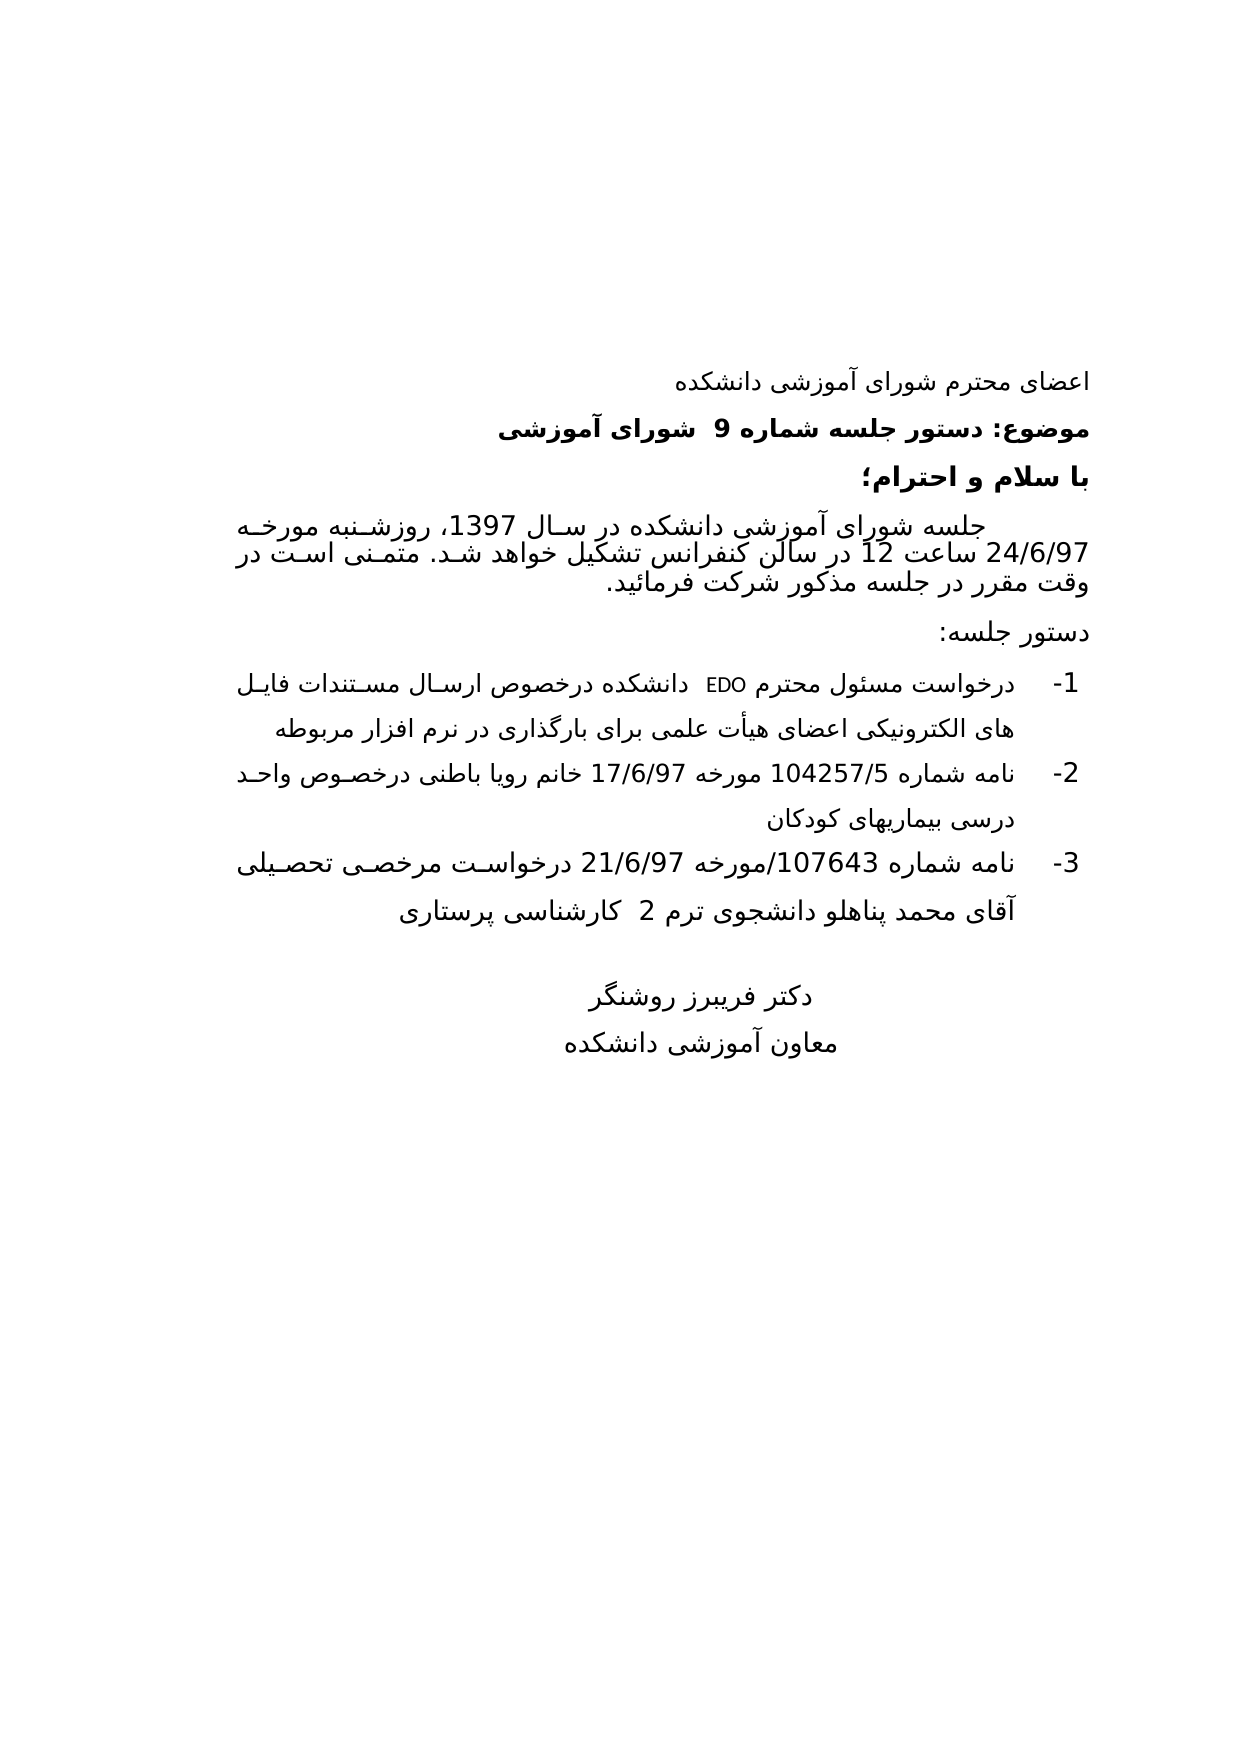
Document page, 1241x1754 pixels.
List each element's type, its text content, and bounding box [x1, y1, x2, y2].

text جلسه شورای آموزشی دانشکده در سال 1397، روزشنبه مورخه 24/6/97 ساعت 12 در سالن کنفرانس تشکیل خواهد شد. متمنی است در وقت مقرر در جلسه مذکور شرکت فرمائید. [236, 512, 1090, 598]
text اعضای محترم شورای آموزشی دانشکده [236, 369, 1090, 395]
list نامه شماره 104257/5 مورخه 17/6/97 خانم رویا باطنی درخصوص واحد درسی بیماریهای کودکان [236, 758, 1053, 833]
list دکتر فریبرز روشنگر [311, 980, 1090, 1012]
text دستور جلسه: [236, 618, 1090, 647]
text موضوع: دستور جلسه شماره 9 شورای آموزشی [236, 416, 1090, 442]
text با سلام و احترام؛ [236, 463, 1090, 492]
list معاون آموزشی دانشکده [311, 1027, 1090, 1059]
list درخواست مسئول محترم EDO دانشکده درخصوص ارسال مستندات فایل های الکترونیکی اعضای هیأت علمی برای بارگذاری در نرم افزار مربوطه [236, 668, 1053, 743]
list نامه شماره 107643/مورخه 21/6/97 درخواست مرخصی تحصیلی آقای محمد پناهلو دانشجوی ترم 2 کارشناسی پرستاری [236, 847, 1053, 926]
